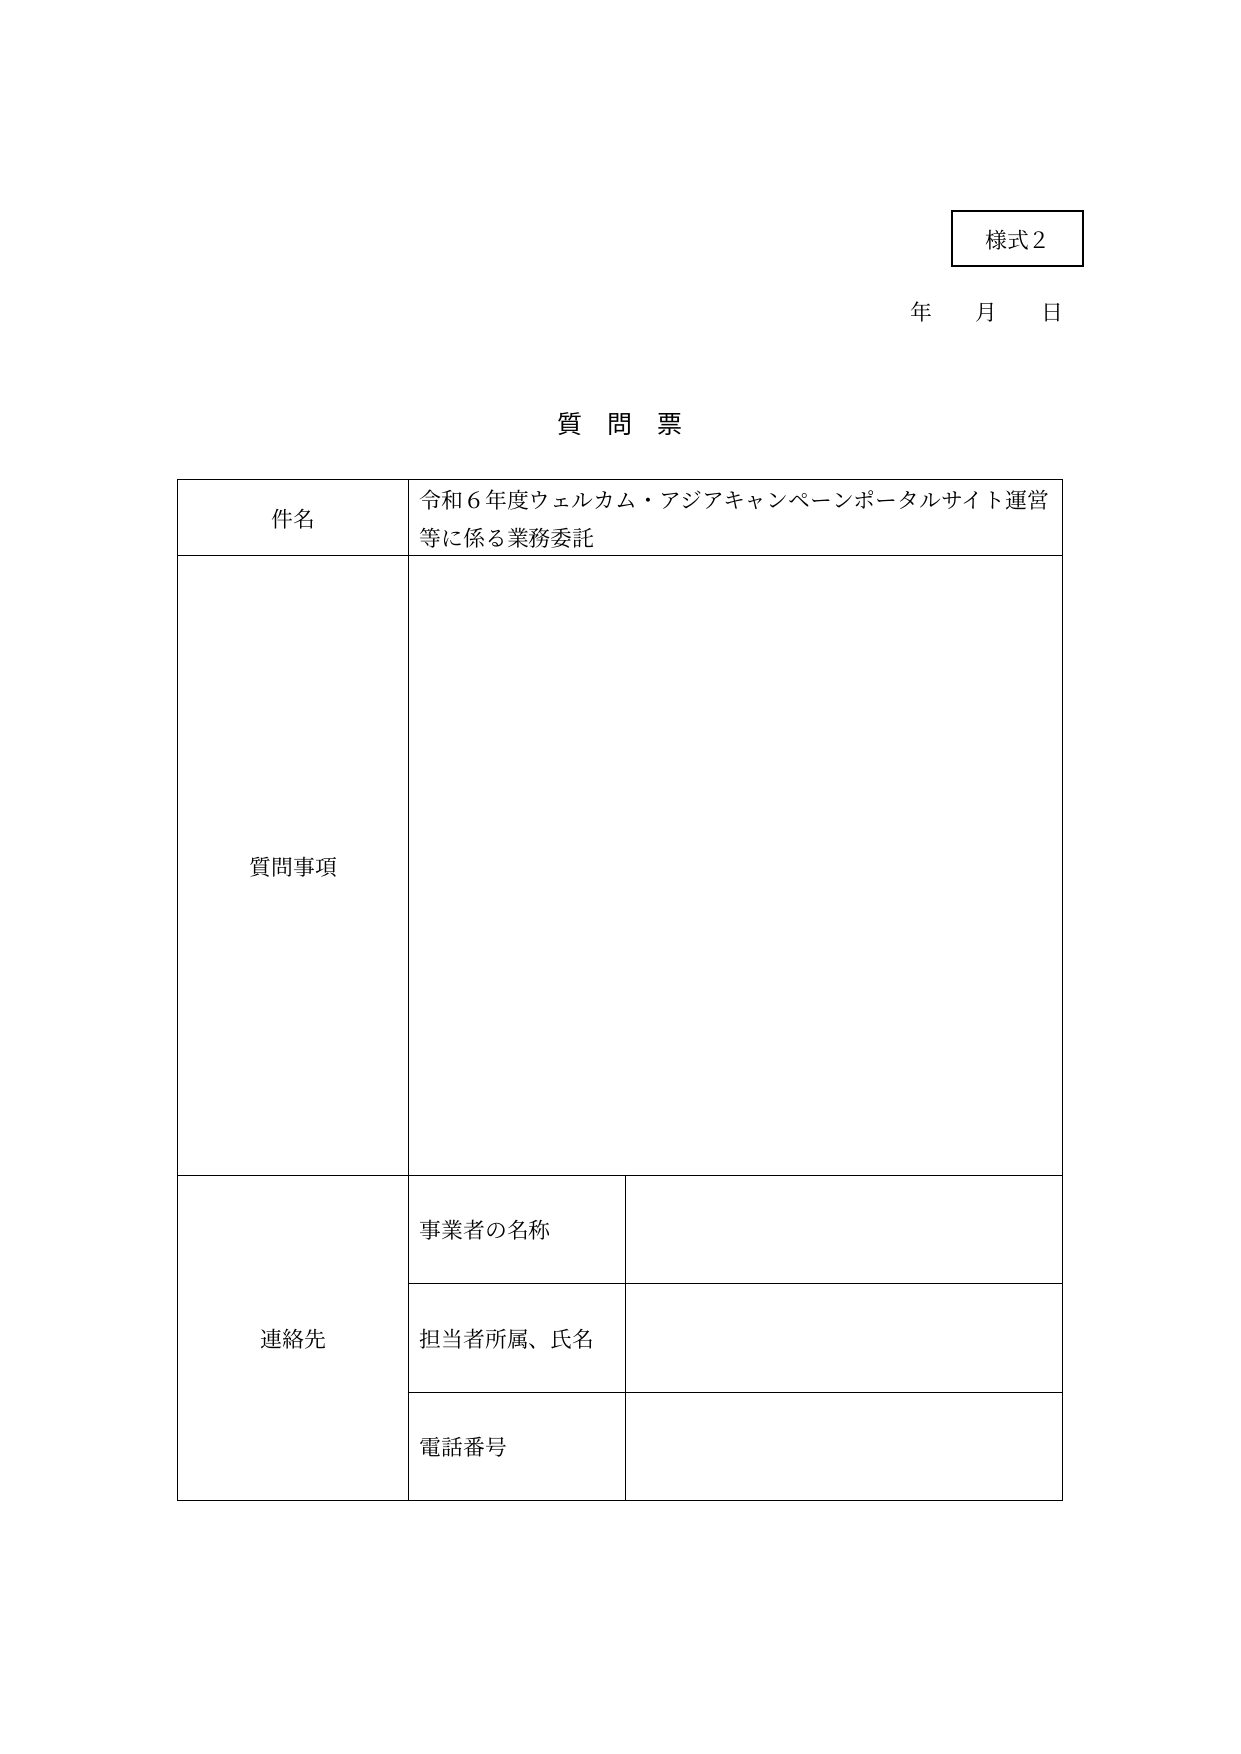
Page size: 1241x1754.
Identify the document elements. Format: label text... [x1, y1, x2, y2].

table_cell [409, 556, 1062, 1175]
table_cell [626, 1393, 1062, 1500]
table_cell 事業者の名称 [409, 1176, 625, 1283]
table_cell 連絡先 [178, 1176, 408, 1500]
table_cell [626, 1284, 1062, 1392]
text 質 問 票 [177, 404, 1063, 442]
table_cell 電話番号 [409, 1393, 625, 1500]
table_cell 担当者所属、氏名 [409, 1284, 625, 1392]
table_header 令和６年度ウェルカム・アジアキャンペーンポータルサイト運営等に係る業務委託 [409, 480, 1062, 555]
table_cell [626, 1176, 1062, 1283]
table_cell 質問事項 [178, 556, 408, 1175]
text 年 月 日 [177, 292, 1063, 329]
table_header 件名 [178, 480, 408, 555]
